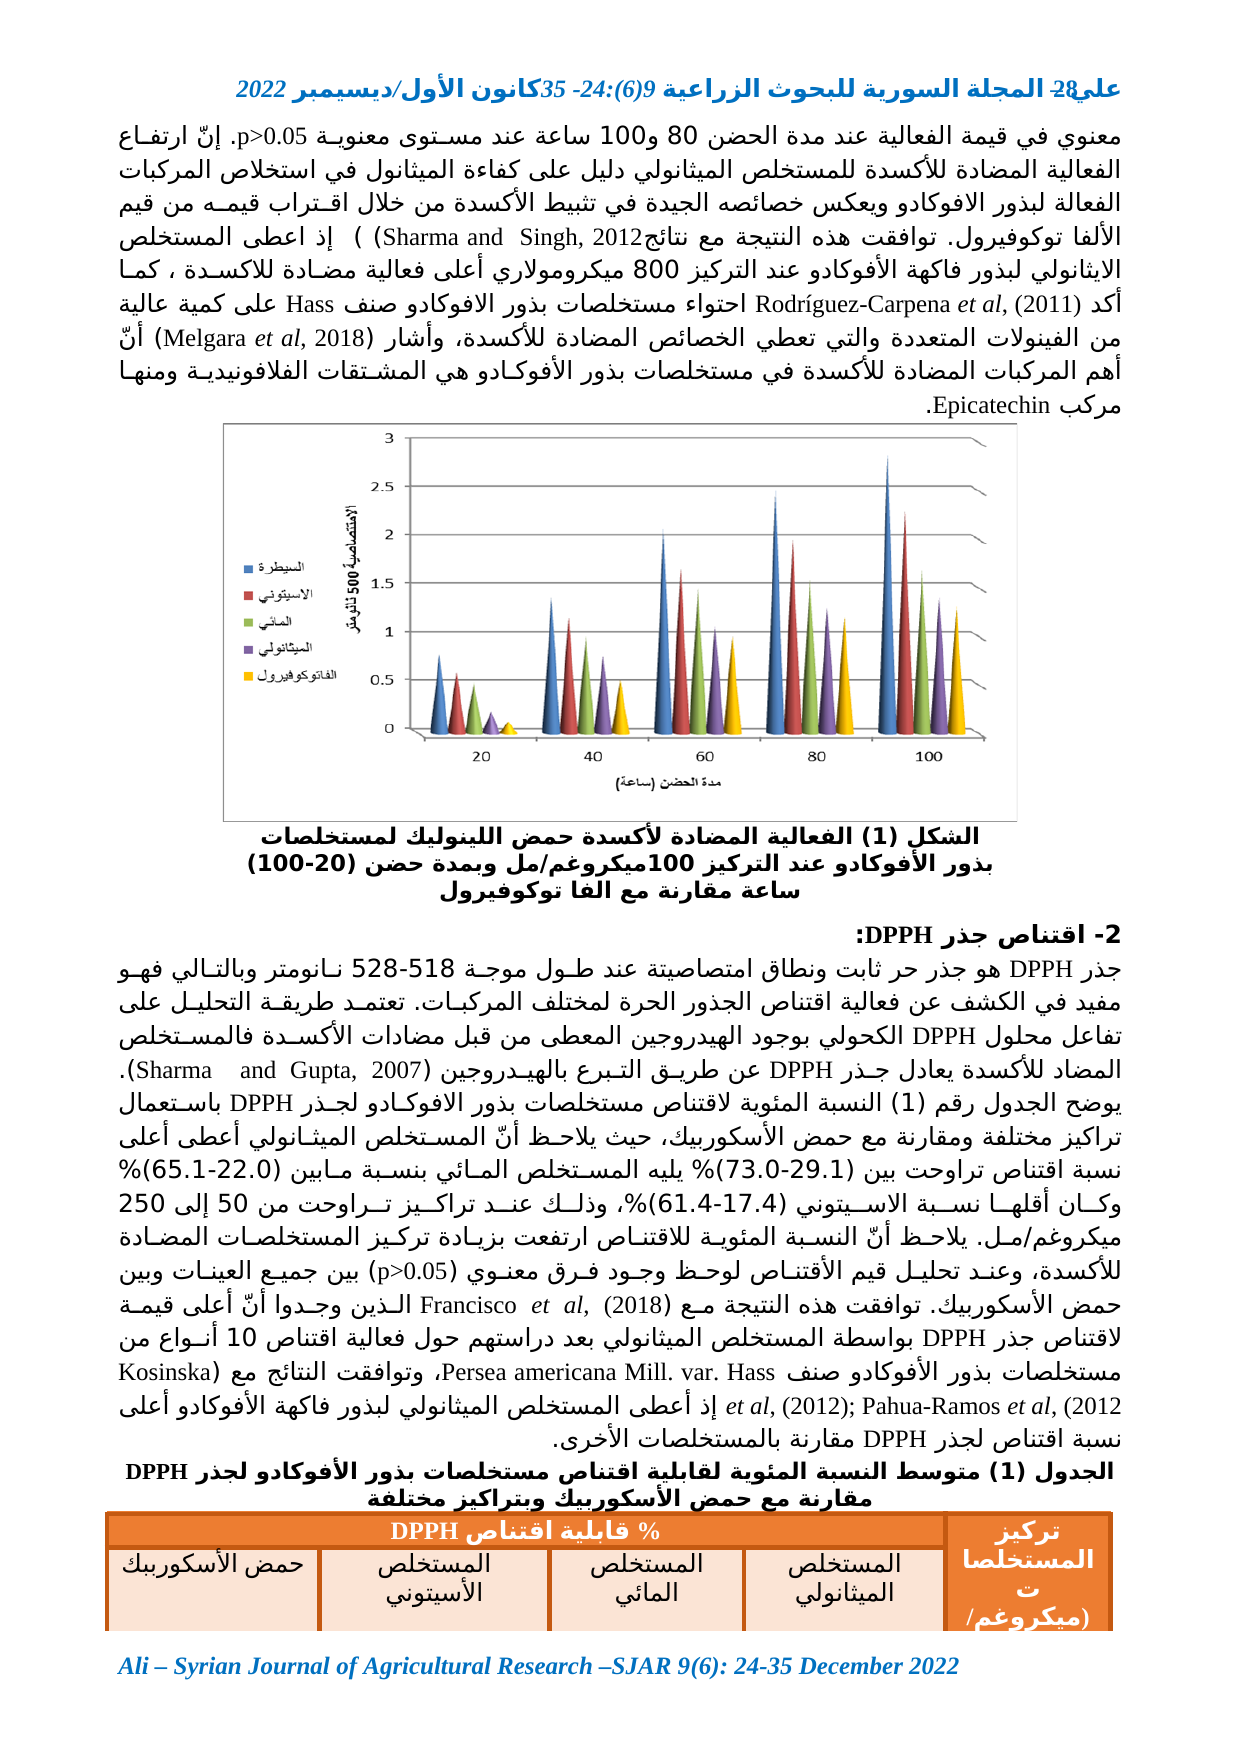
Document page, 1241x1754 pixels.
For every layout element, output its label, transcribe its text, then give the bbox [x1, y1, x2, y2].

text مقارنة مع حمض الأسكوربيك وبتراكيز مختلفة [118, 1485, 1122, 1511]
table_header % قابلية اقتناص DPPH [109, 1516, 943, 1545]
text الشكل (1) الفعالية المضادة لأكسدة حمض اللينوليك لمستخلصات بذور الأفوكادو عند التركيز 100ميكروغم/مل وبمدة حضن (20-100) ساعة مقارنة مع الفا توكوفيرول [236, 823, 1004, 903]
table_cell حمض الأسكورببك [109, 1550, 317, 1631]
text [118, 121, 1122, 419]
text الجدول (1) متوسط النسبة المئوية لقابلية اقتناص مستخلصات بذور الأفوكادو لجذر DPPH [118, 1458, 1122, 1485]
text جذر DPPH هو جذر حر ثابت ونطاق امتصاصيتة عند طول موجة 518-528 نانومتر وبالتالي فهو مفيد في الكشف عن فعالية اقتناص الجذور الحرة لمختلف المركبات. تعتمد طريقة التحليل على تفاعل محلول DPPH الكحولي بوجود الهيدروجين المعطى من قبل مضادات الأكسدة فالمستخلص المضاد للأكسدة يعادل جذر DPPH عن طريق التبرع بالهيدروجين (Sharma and Gupta, 2007). يوضح الجدول رقم (1) النسبة المئوية لاقتناص مستخلصات بذور الافوكادو لجذر DPPH باستعمال تراكيز مختلفة ومقارنة مع حمض الأسكوربيك، حيث يلاحظ أنّ المستخلص الميثانولي أعطى أعلى نسبة اقتناص تراوحت بين (29.1-73.0)% يليه المستخلص المائي بنسبة مابين (22.0-65.1)% وكان أقلها نسبة الاسيتوني (17.4-61.4)%، وذلك عند تراكيز تراوحت من 50 إلى 250 ميكروغم/مل. يلاحظ أنّ النسبة المئوية للاقتناص ارتفعت بزيادة تركيز المستخلصات المضادة للأكسدة، وعند تحليل قيم الأقتناص لوحظ وجود فرق معنوي (p>0.05) بين جميع العينات وبين حمض الأسكوربيك. توافقت هذه النتيجة مع (Francisco et al, (2018 الذين وجدوا أنّ أعلى قيمة لاقتناص جذر DPPH بواسطة المستخلص الميثانولي بعد دراستهم حول فعالية اقتناص 10 أنواع من مستخلصات بذور الأفوكادو صنف Persea americana Mill. var. Hass، وتوافقت النتائج مع (Kosinska et al, (2012); Pahua-Ramos et al, (2012 إذ أعطى المستخلص الميثانولي لبذور فاكهة الأفوكادو أعلى نسبة اقتناص لجذر DPPH مقارنة بالمستخلصات الأخرى. [118, 954, 1122, 1454]
table_cell المستخلص الميثانولي [746, 1550, 943, 1631]
text 2- اقتناص جذر DPPH: [118, 920, 1122, 949]
table_header تركيز المستخلصات (ميكروغم/مل) [948, 1516, 1108, 1631]
picture [222, 423, 1018, 822]
table_cell المستخلص المائي [552, 1550, 742, 1631]
table_cell المستخلص الأسيتوني [322, 1550, 547, 1631]
